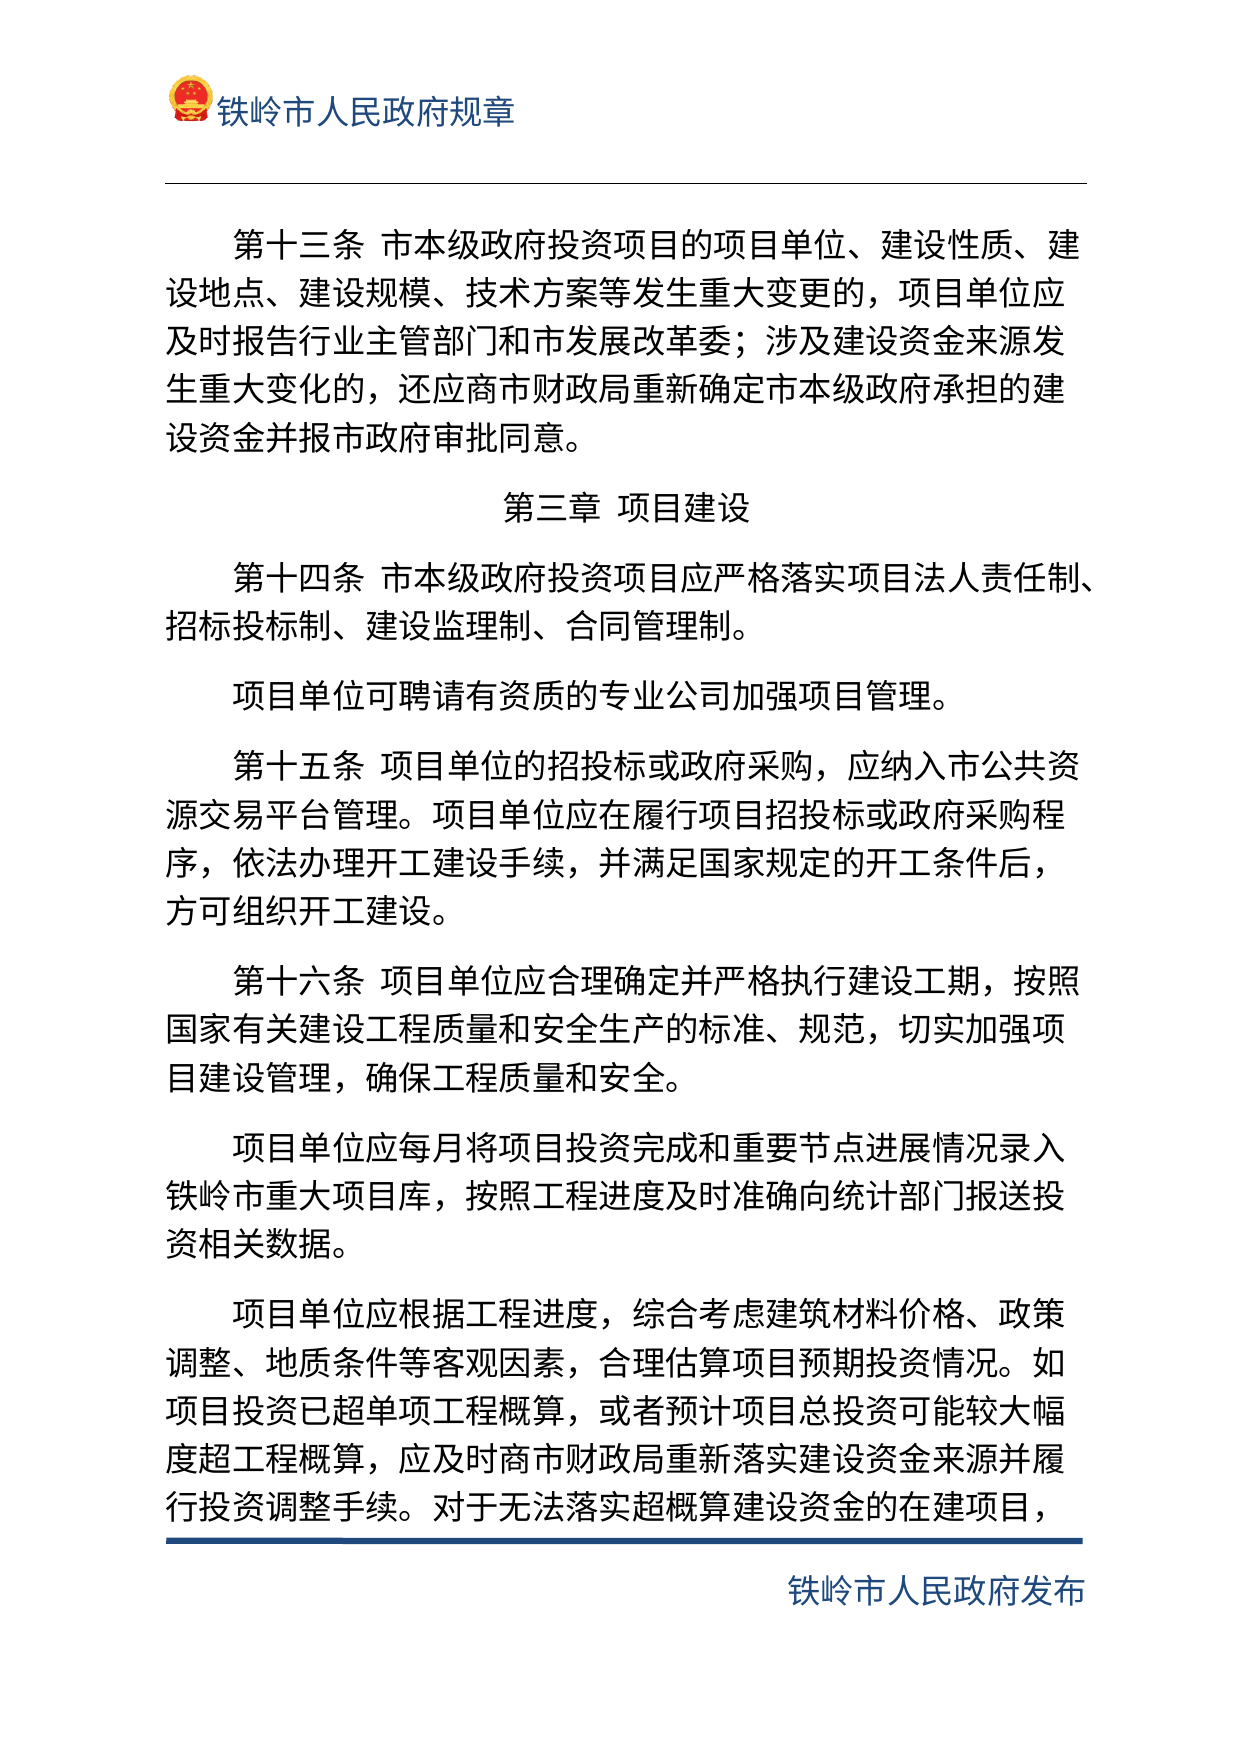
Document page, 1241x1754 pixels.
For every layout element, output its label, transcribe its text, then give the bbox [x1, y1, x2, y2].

text 第三章 项目建设 [165, 482, 1087, 530]
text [165, 1288, 1087, 1529]
text 第十五条 项目单位的招投标或政府采购，应纳入市公共资源交易平台管理。项目单位应在履行项目招投标或政府采购程序，依法办理开工建设手续，并满足国家规定的开工条件后，方可组织开工建设。 [165, 740, 1087, 933]
text 项目单位可聘请有资质的专业公司加强项目管理。 [165, 670, 1087, 718]
text 第十六条 项目单位应合理确定并严格执行建设工期，按照国家有关建设工程质量和安全生产的标准、规范，切实加强项目建设管理，确保工程质量和安全。 [165, 955, 1087, 1099]
text 项目单位应每月将项目投资完成和重要节点进展情况录入铁岭市重大项目库，按照工程进度及时准确向统计部门报送投资相关数据。 [165, 1121, 1087, 1266]
picture [165, 73, 217, 125]
text 第十三条 市本级政府投资项目的项目单位、建设性质、建设地点、建设规模、技术方案等发生重大变更的，项目单位应及时报告行业主管部门和市发展改革委；涉及建设资金来源发生重大变化的，还应商市财政局重新确定市本级政府承担的建设资金并报市政府审批同意。 [165, 218, 1087, 460]
text 第十四条 市本级政府投资项目应严格落实项目法人责任制、招标投标制、建设监理制、合同管理制。 [165, 552, 1087, 648]
